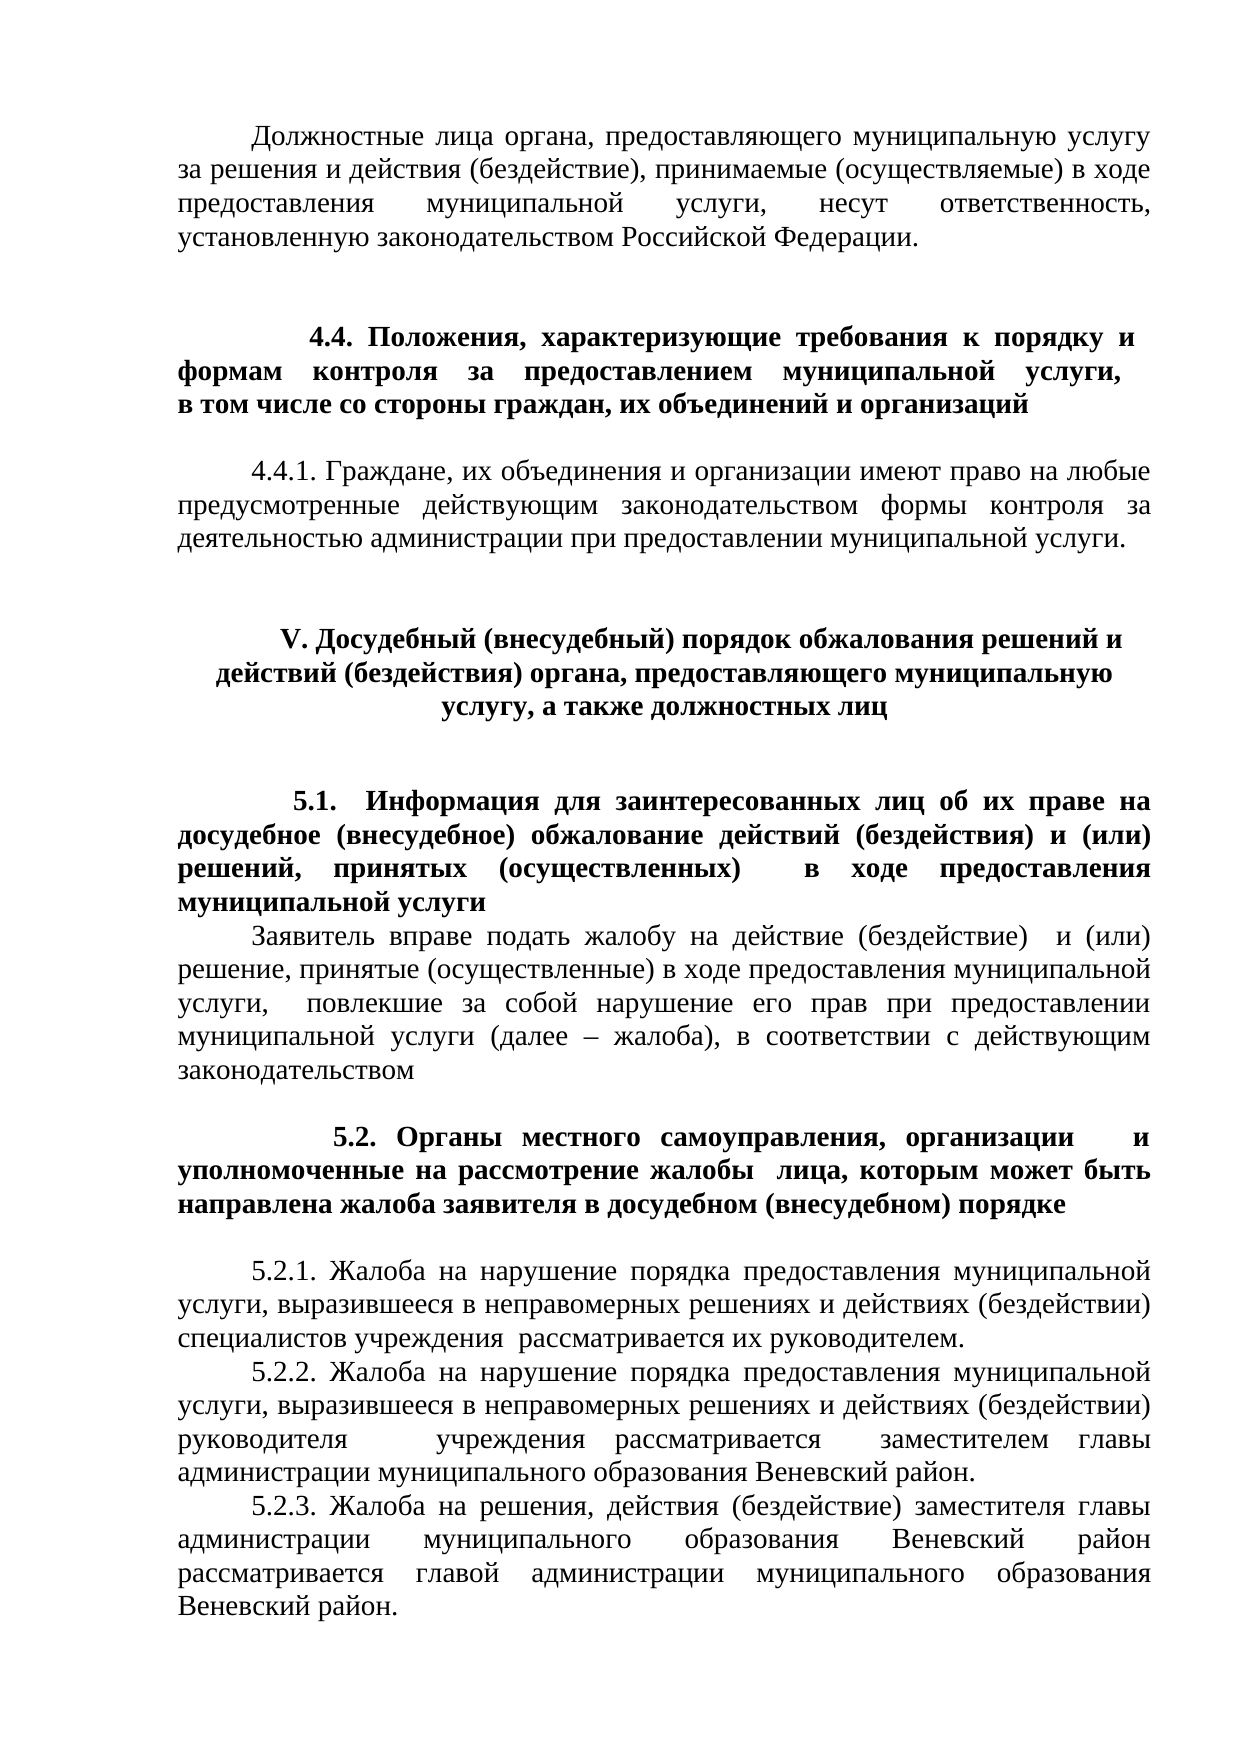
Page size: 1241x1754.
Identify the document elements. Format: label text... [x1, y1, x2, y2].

text V. Досудебный (внесудебный) порядок обжалования решений и действий (бездействия) органа, предоставляющего муниципальную услугу, а также должностных лиц [177, 621, 1152, 722]
text 5.2.1. Жалоба на нарушение порядка предоставления муниципальной услуги, выразившееся в неправомерных решениях и действиях (бездействии) специалистов учреждения рассматривается их руководителем. [177, 1253, 1152, 1354]
text 5.2. Органы местного самоуправления, организации и уполномоченные на рассмотрение жалобы лица, которым может быть направлена жалоба заявителя в досудебном (внесудебном) порядке [177, 1119, 1152, 1219]
text 4.4. Положения, характеризующие требования к порядку и формам контроля за предоставлением муниципальной услуги, в том числе со стороны граждан, их объединений и организаций [177, 319, 1152, 420]
text Должностные лица органа, предоставляющего муниципальную услугу за решения и действия (бездействие), принимаемые (осуществляемые) в ходе предоставления муниципальной услуги, несут ответственность, установленную законодательством Российской Федерации. [177, 118, 1152, 252]
text Заявитель вправе подать жалобу на действие (бездействие) и (или) решение, принятые (осуществленные) в ходе предоставления муниципальной услуги, повлекшие за собой нарушение его прав при предоставлении муниципальной услуги (далее – жалоба), в соответствии с действующим законодательством [177, 918, 1152, 1085]
text 5.2.3. Жалоба на решения, действия (бездействие) заместителя главы администрации муниципального образования Веневский район рассматривается главой администрации муниципального образования Веневский район. [177, 1488, 1152, 1622]
text 5.1. Информация для заинтересованных лиц об их праве на досудебное (внесудебное) обжалование действий (бездействия) и (или) решений, принятых (осуществленных) в ходе предоставления муниципальной услуги [177, 783, 1152, 918]
text 4.4.1. Граждане, их объединения и организации имеют право на любые предусмотренные действующим законодательством формы контроля за деятельностью администрации при предоставлении муниципальной услуги. [177, 453, 1152, 554]
text 5.2.2. Жалоба на нарушение порядка предоставления муниципальной услуги, выразившееся в неправомерных решениях и действиях (бездействии) руководителя учреждения рассматривается заместителем главы администрации муниципального образования Веневский район. [177, 1354, 1152, 1488]
